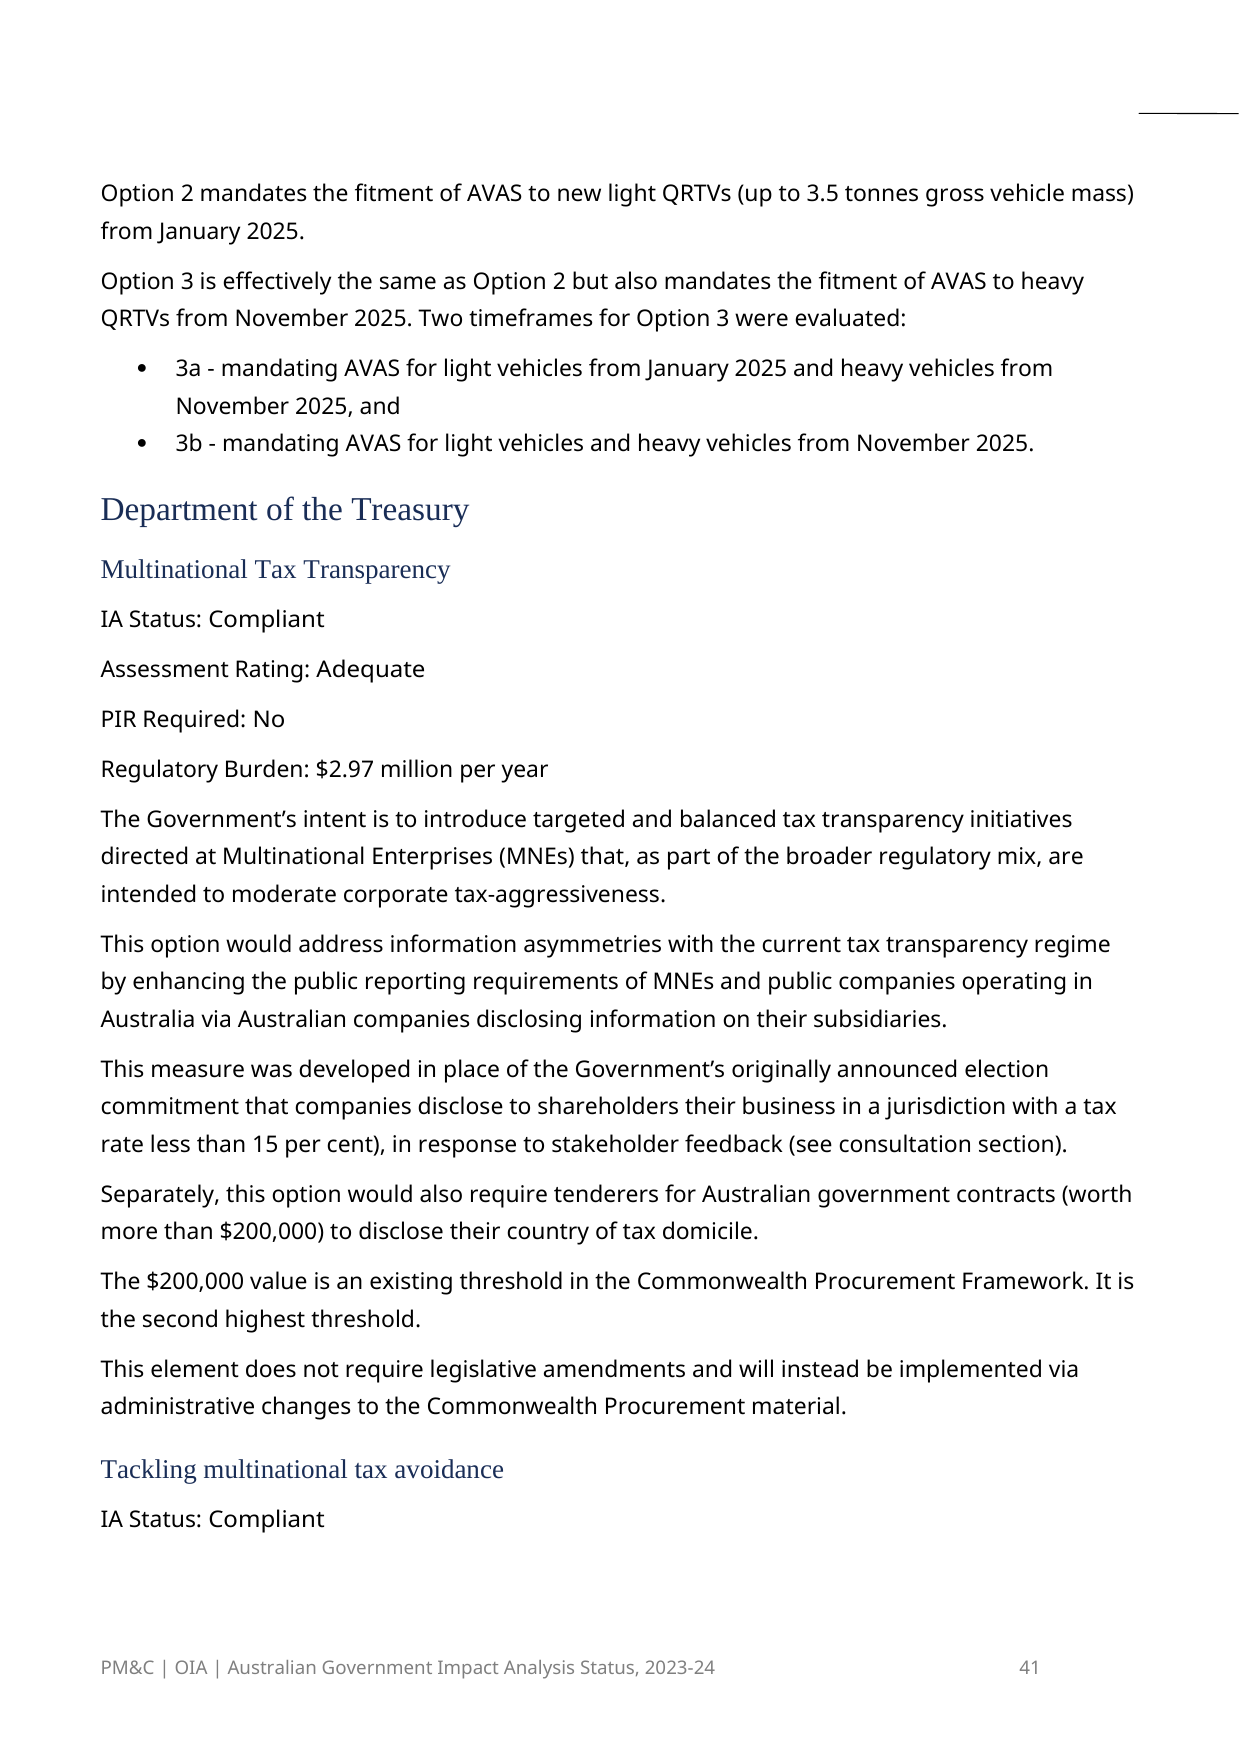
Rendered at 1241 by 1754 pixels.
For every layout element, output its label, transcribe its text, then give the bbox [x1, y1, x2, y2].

text Option 3 is effectively the same as Option 2 but also mandates the fitment of AVAS to heavy QRTVs from November 2025. Two timeframes for Option 3 were evaluated: [100, 265, 1140, 333]
text PIR Required: No [100, 703, 1140, 734]
subtitle Multinational Tax Transparency [100, 553, 1140, 584]
text Separately, this option would also require tenderers for Australian government contracts (worth more than $200,000) to disclose their country of tax domicile. [100, 1178, 1140, 1247]
text The Government’s intent is to introduce targeted and balanced tax transparency initiatives directed at Multinational Enterprises (MNEs) that, as part of the broader regulatory mix, are intended to moderate corporate tax-aggressiveness. [100, 803, 1140, 909]
text This element does not require legislative amendments and will instead be implemented via administrative changes to the Commonwealth Procurement material. [100, 1353, 1140, 1422]
text Assessment Rating: Adequate [100, 653, 1140, 684]
text This measure was developed in place of the Government’s originally announced election commitment that companies disclose to shareholders their business in a jurisdiction with a tax rate less than 15 per cent), in response to stakeholder feedback (see consultation section). [100, 1053, 1140, 1159]
text IA Status: Compliant [100, 1503, 1140, 1534]
subtitle Department of the Treasury [100, 490, 1140, 528]
subtitle Tackling multinational tax avoidance [100, 1453, 1140, 1484]
text IA Status: Compliant [100, 603, 1140, 634]
list 3b - mandating AVAS for light vehicles and heavy vehicles from November 2025. [138, 427, 1140, 458]
text This option would address information asymmetries with the current tax transparency regime by enhancing the public reporting requirements of MNEs and public companies operating in Australia via Australian companies disclosing information on their subsidiaries. [100, 928, 1140, 1034]
list 3a - mandating AVAS for light vehicles from January 2025 and heavy vehicles from November 2025, and [138, 352, 1140, 421]
text Option 2 mandates the fitment of AVAS to new light QRTVs (up to 3.5 tonnes gross vehicle mass) from January 2025. [100, 177, 1140, 246]
text The $200,000 value is an existing threshold in the Commonwealth Procurement Framework. It is the second highest threshold. [100, 1265, 1140, 1334]
text Regulatory Burden: $2.97 million per year [100, 753, 1140, 784]
